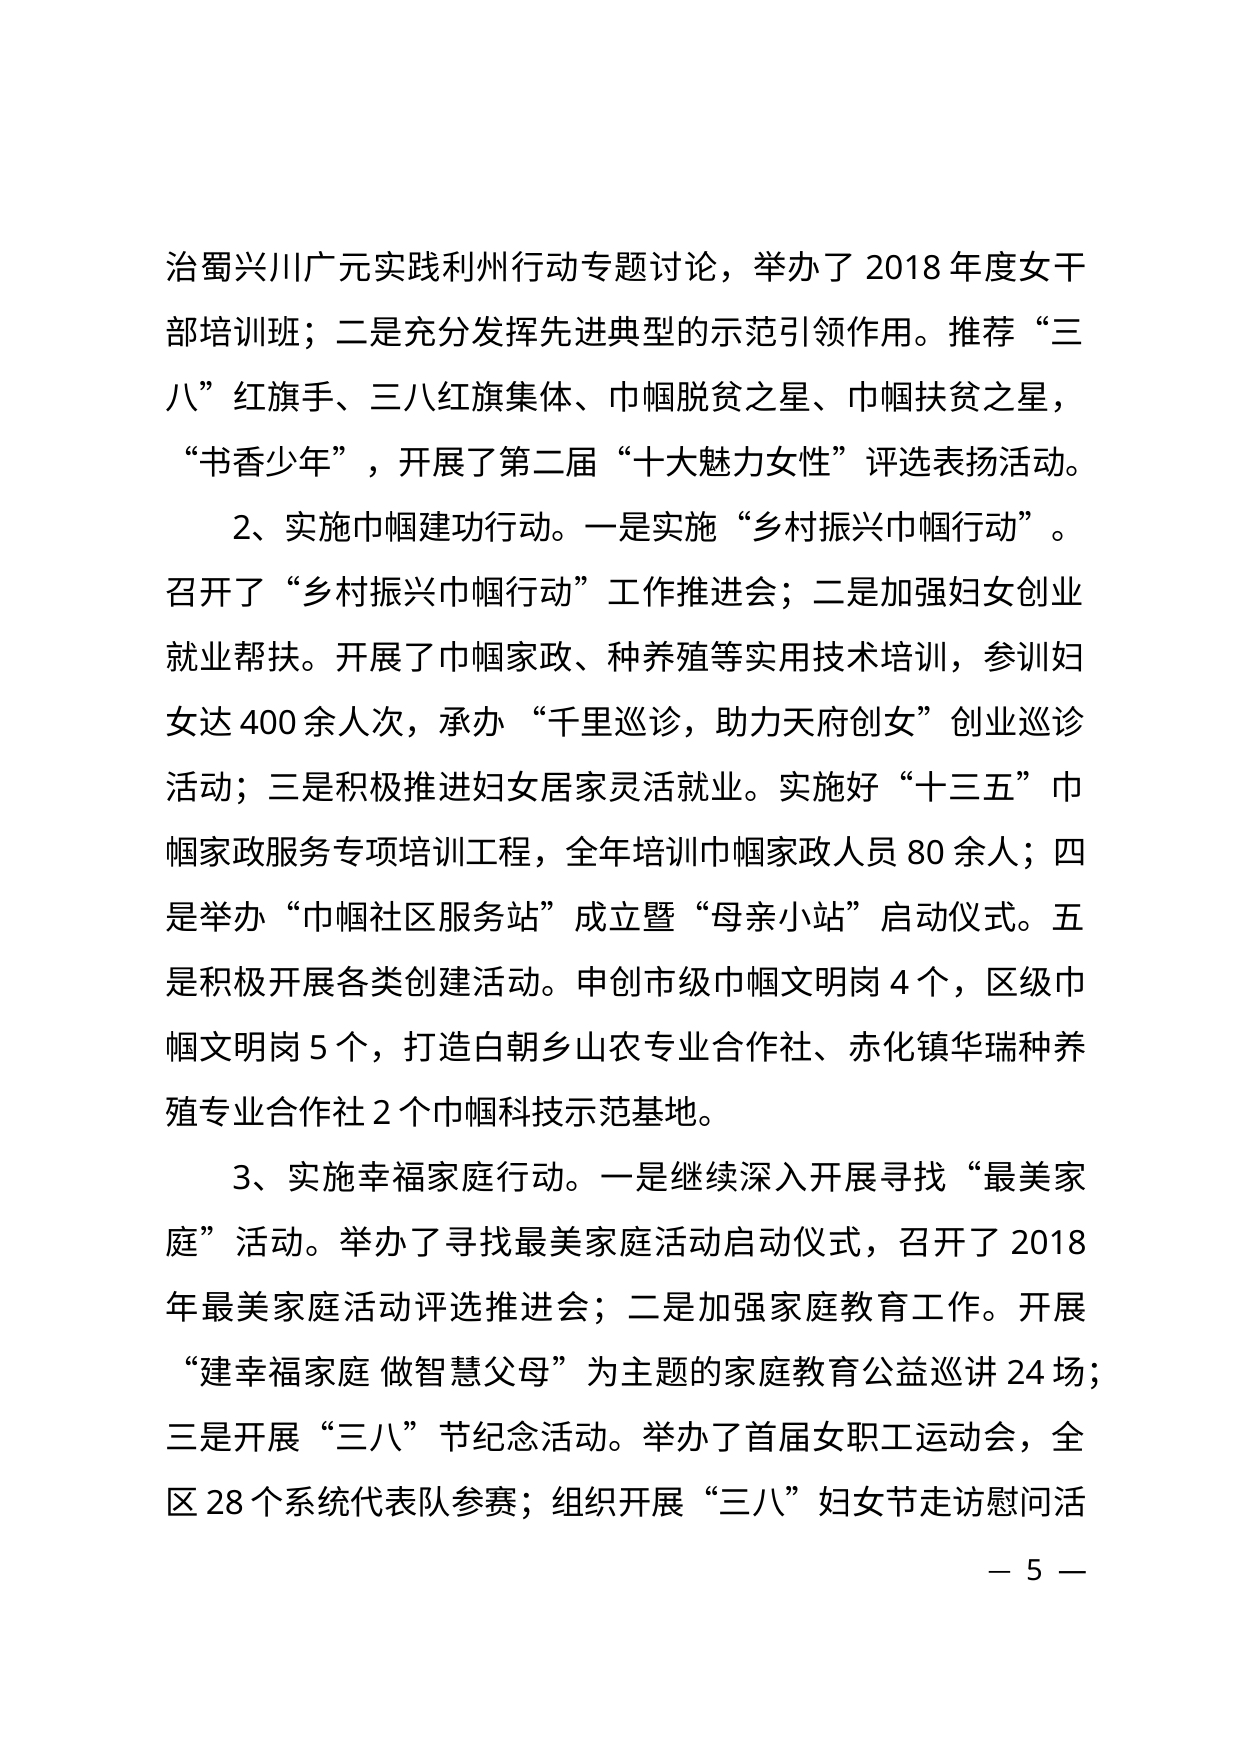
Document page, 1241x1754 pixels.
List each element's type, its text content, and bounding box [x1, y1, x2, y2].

text 1、实施素质提升行动。一是注重教育培训。开展了新时代治蜀兴川广元实践利州行动专题讨论，举办了2018年度女干部培训班；二是充分发挥先进典型的示范引领作用。推荐“三八”红旗手、三八红旗集体、巾帼脱贫之星、巾帼扶贫之星，“书香少年”，开展了第二届“十大魅力女性”评选表扬活动。 [165, 233, 1087, 493]
text 2、实施巾帼建功行动。一是实施“乡村振兴巾帼行动”。召开了“乡村振兴巾帼行动”工作推进会；二是加强妇女创业就业帮扶。开展了巾帼家政、种养殖等实用技术培训，参训妇女达400余人次，承办 “千里巡诊，助力天府创女”创业巡诊活动；三是积极推进妇女居家灵活就业。实施好“十三五”巾帼家政服务专项培训工程，全年培训巾帼家政人员 80 余人；四是举办“巾帼社区服务站”成立暨“母亲小站”启动仪式。五是积极开展各类创建活动。申创市级巾帼文明岗4个，区级巾帼文明岗5个，打造白朝乡山农专业合作社、赤化镇华瑞种养殖专业合作社2个巾帼科技示范基地。 [165, 493, 1087, 1143]
